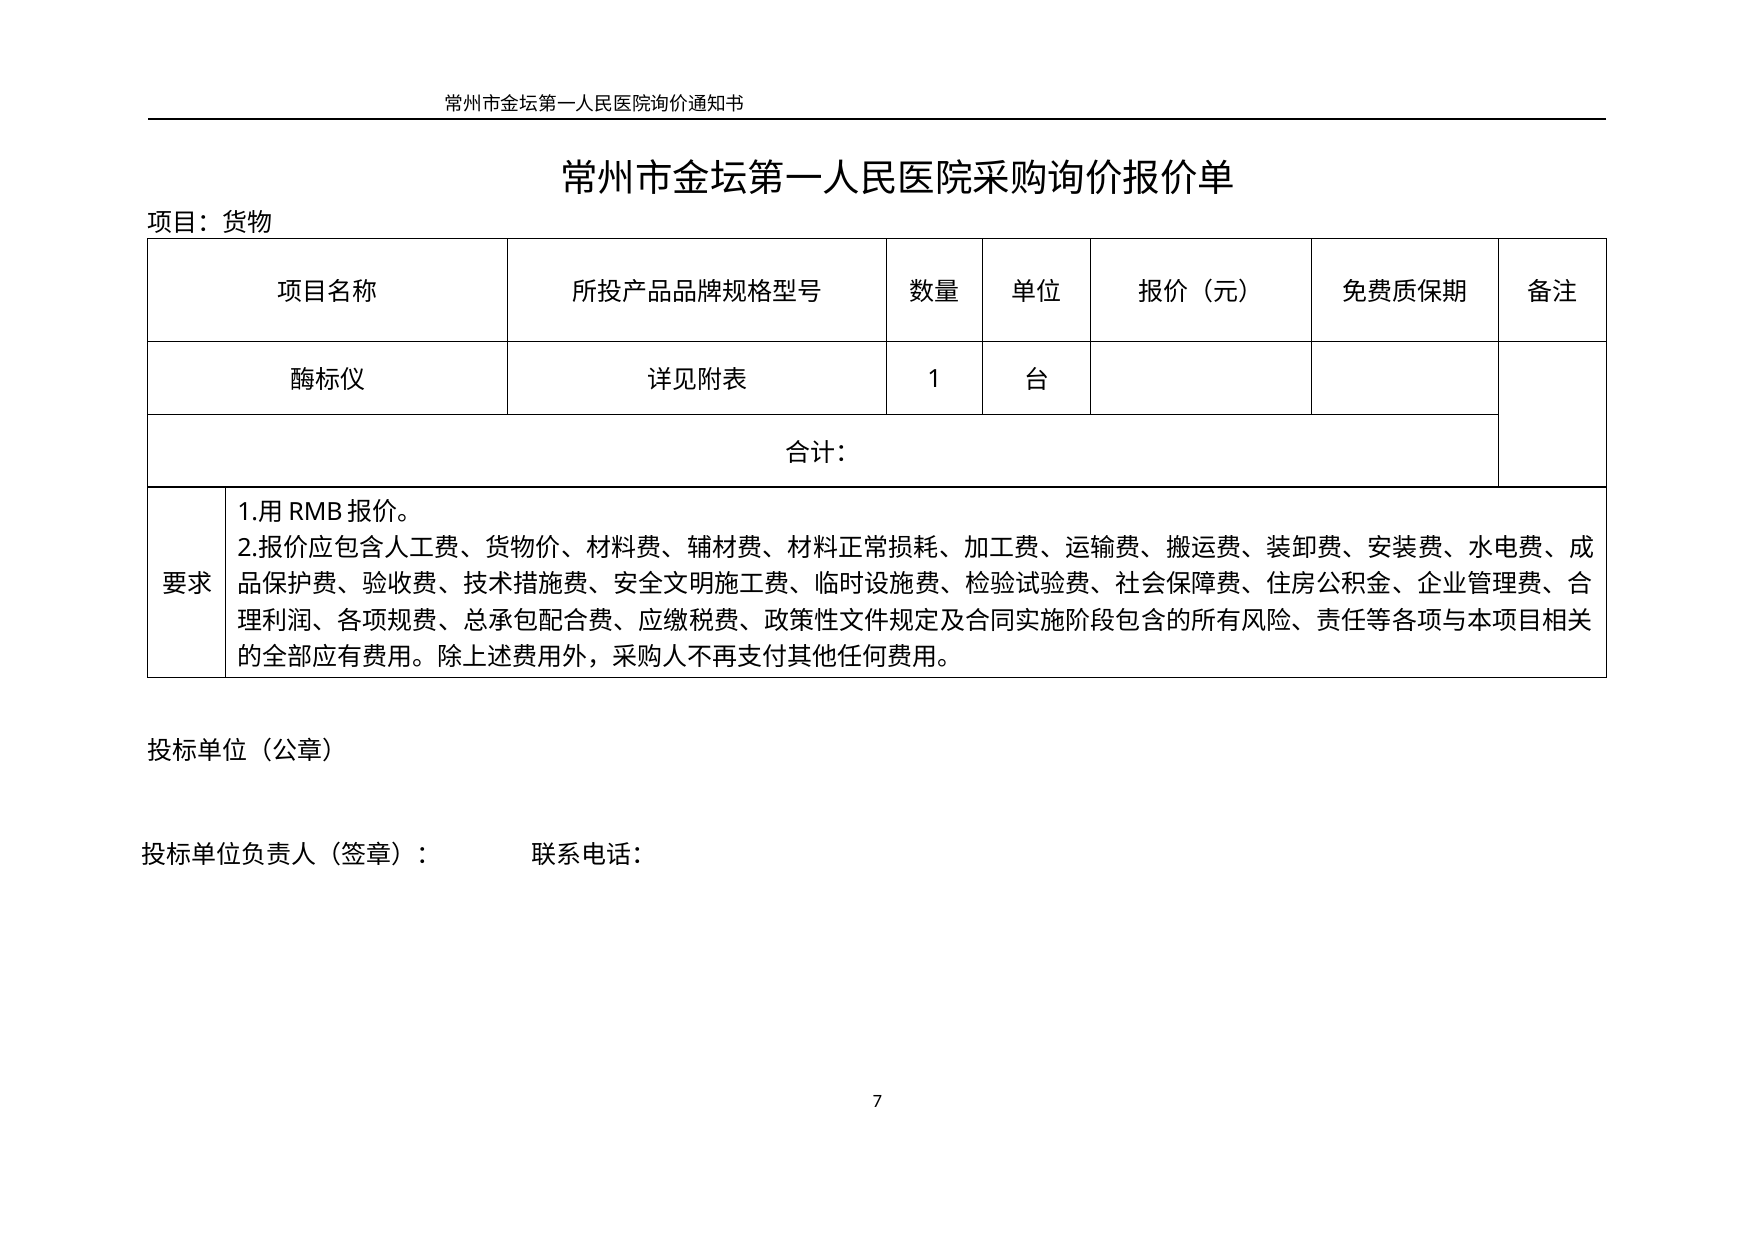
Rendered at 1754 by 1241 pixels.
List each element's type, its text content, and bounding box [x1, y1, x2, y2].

table_header 报价（元） [1091, 239, 1311, 341]
table_header 数量 [887, 239, 982, 341]
table_cell [1499, 342, 1606, 486]
table_header 备注 [1499, 239, 1606, 341]
table_cell 1.用RMB报价。 2.报价应包含人工费、货物价、材料费、辅材费、材料正常损耗、加工费、运输费、搬运费、装卸费、安装费、水电费、成品保护费、验收费、技术措施费、安全文明施工费、临时设施费、检验试验费、社会保障费、住房公积金、企业管理费、合理利润、各项规费、总承包配合费、应缴税费、政策性文件规定及合同实施阶段包含的所有风险、责任等各项与本项目相关的全部应有费用。除上述费用外，采购人不再支付其他任何费用。 [226, 488, 1606, 677]
table_cell 1 [887, 342, 982, 414]
table_cell 台 [983, 342, 1090, 414]
table_header 项目名称 [148, 239, 507, 341]
table_header 免费质保期 [1312, 239, 1498, 341]
table_cell [1091, 342, 1311, 414]
table_cell 要求 [148, 488, 225, 677]
text 项目：货物 [148, 202, 1606, 238]
table_cell 酶标仪 [148, 342, 507, 414]
text 投标单位（公章） [148, 717, 1606, 769]
table_cell [1312, 342, 1498, 414]
table_cell 详见附表 [508, 342, 886, 414]
table_header 所投产品品牌规格型号 [508, 239, 886, 341]
table_cell 合计： [148, 415, 1498, 486]
text 常州市金坛第一人民医院采购询价报价单 [148, 148, 1606, 202]
table_header 单位 [983, 239, 1090, 341]
text 投标单位负责人（签章）： 联系电话： [91, 822, 1606, 874]
